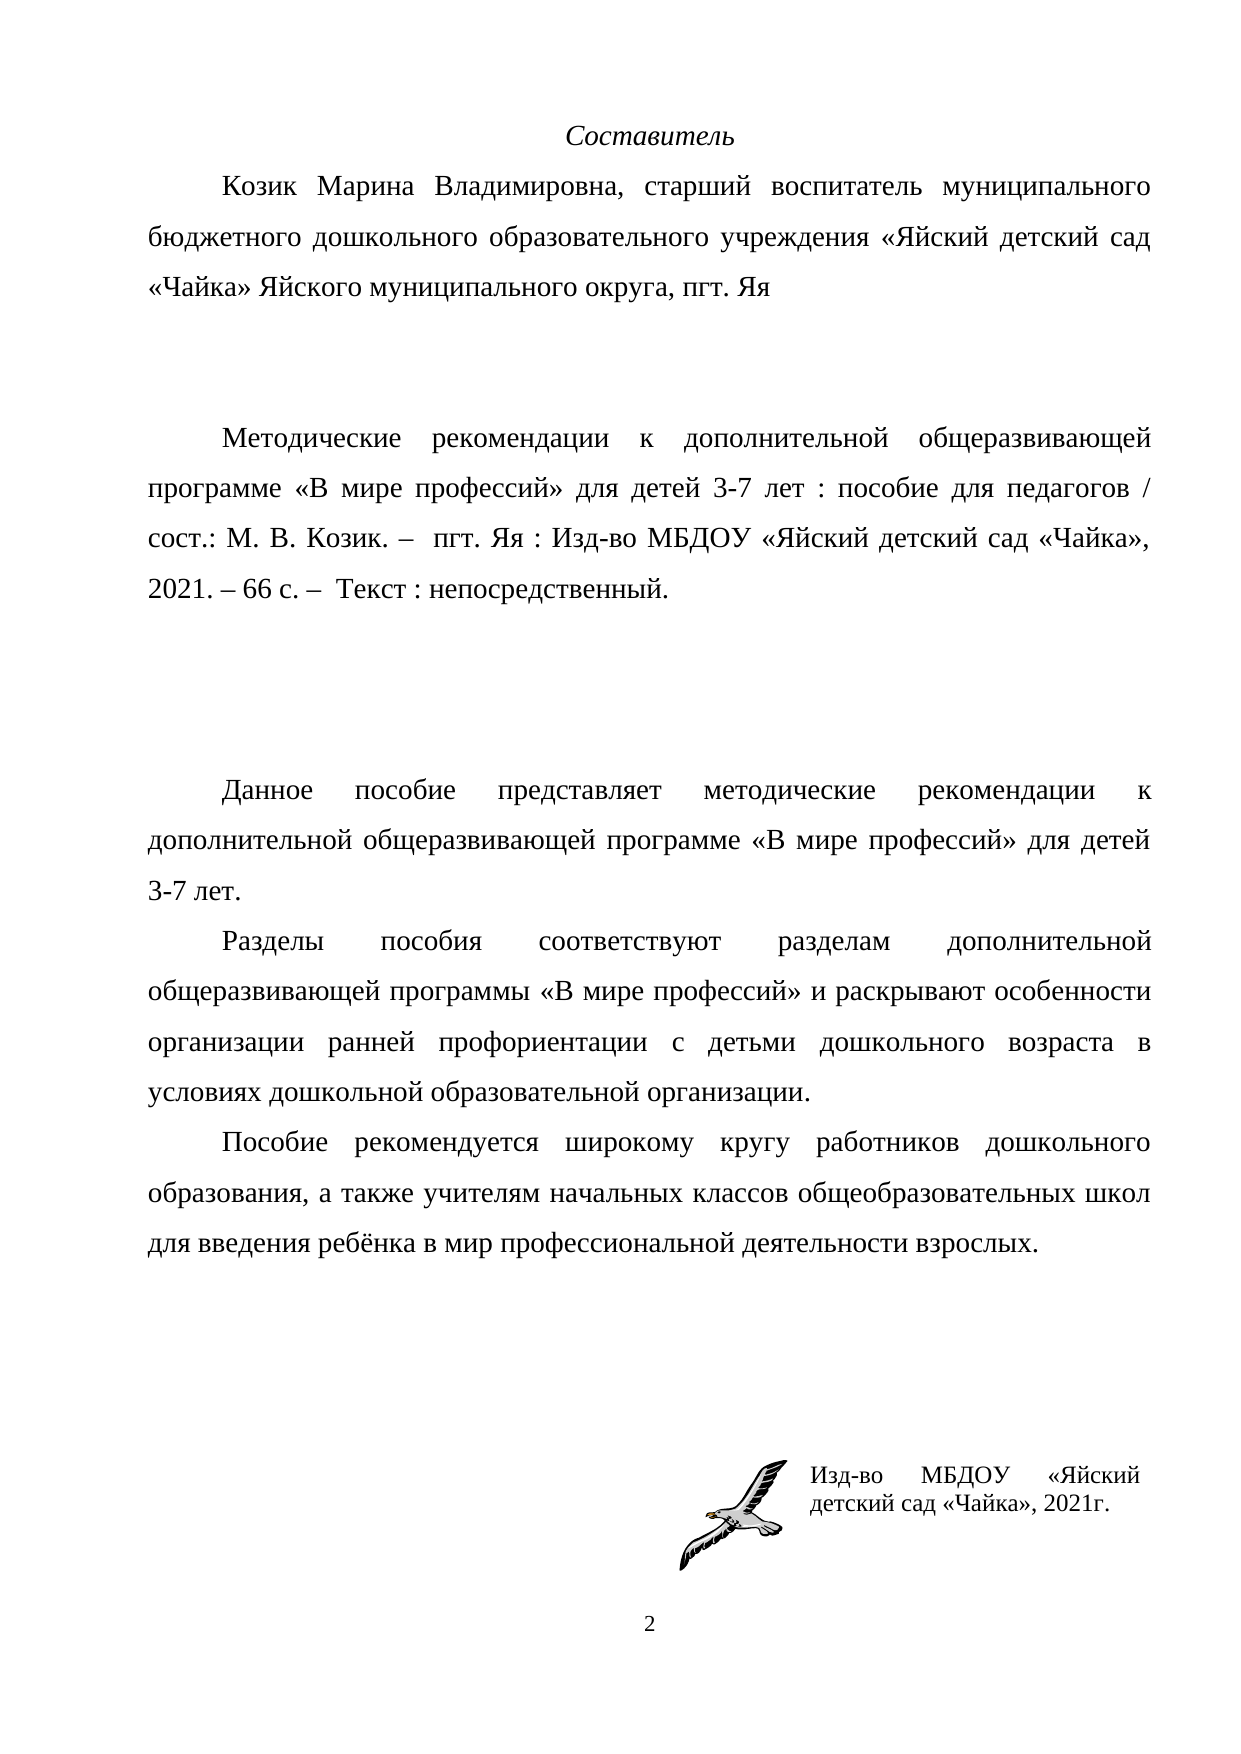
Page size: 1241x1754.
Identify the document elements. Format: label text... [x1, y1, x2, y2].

text Разделы пособия соответствуют разделам дополнительной общеразвивающей программы «В мире профессий» и раскрывают особенности организации ранней профориентации с детьми дошкольного возраста в условиях дошкольной образовательной организации. [148, 923, 1152, 1108]
table_header \ [668, 1460, 779, 1571]
table_header Изд-во МБДОУ «Яйский детский сад «Чайка», 2021г. [799, 1460, 1152, 1571]
text Данное пособие представляет методические рекомендации к дополнительной общеразвивающей программе «В мире профессий» для детей 3-7 лет. [148, 772, 1152, 906]
text Пособие рекомендуется широкому кругу работников дошкольного образования, а также учителям начальных классов общеобразовательных школ для введения ребёнка в мир профессиональной деятельности взрослых. [148, 1124, 1152, 1258]
text Методические рекомендации к дополнительной общеразвивающей программе «В мире профессий» для детей 3-7 лет : пособие для педагогов / сост.: М. В. Козик. – пгт. Яя : Изд-во МБДОУ «Яйский детский сад «Чайка», 2021. – 66 с. – Текст : непосредственный. [148, 420, 1152, 604]
text Козик Марина Владимировна, старший воспитатель муниципального бюджетного дошкольного образовательного учреждения «Яйский детский сад «Чайка» Яйского муниципального округа, пгт. Яя [148, 168, 1152, 303]
text Составитель [148, 118, 1152, 152]
table_header \ [683, 1460, 799, 1571]
